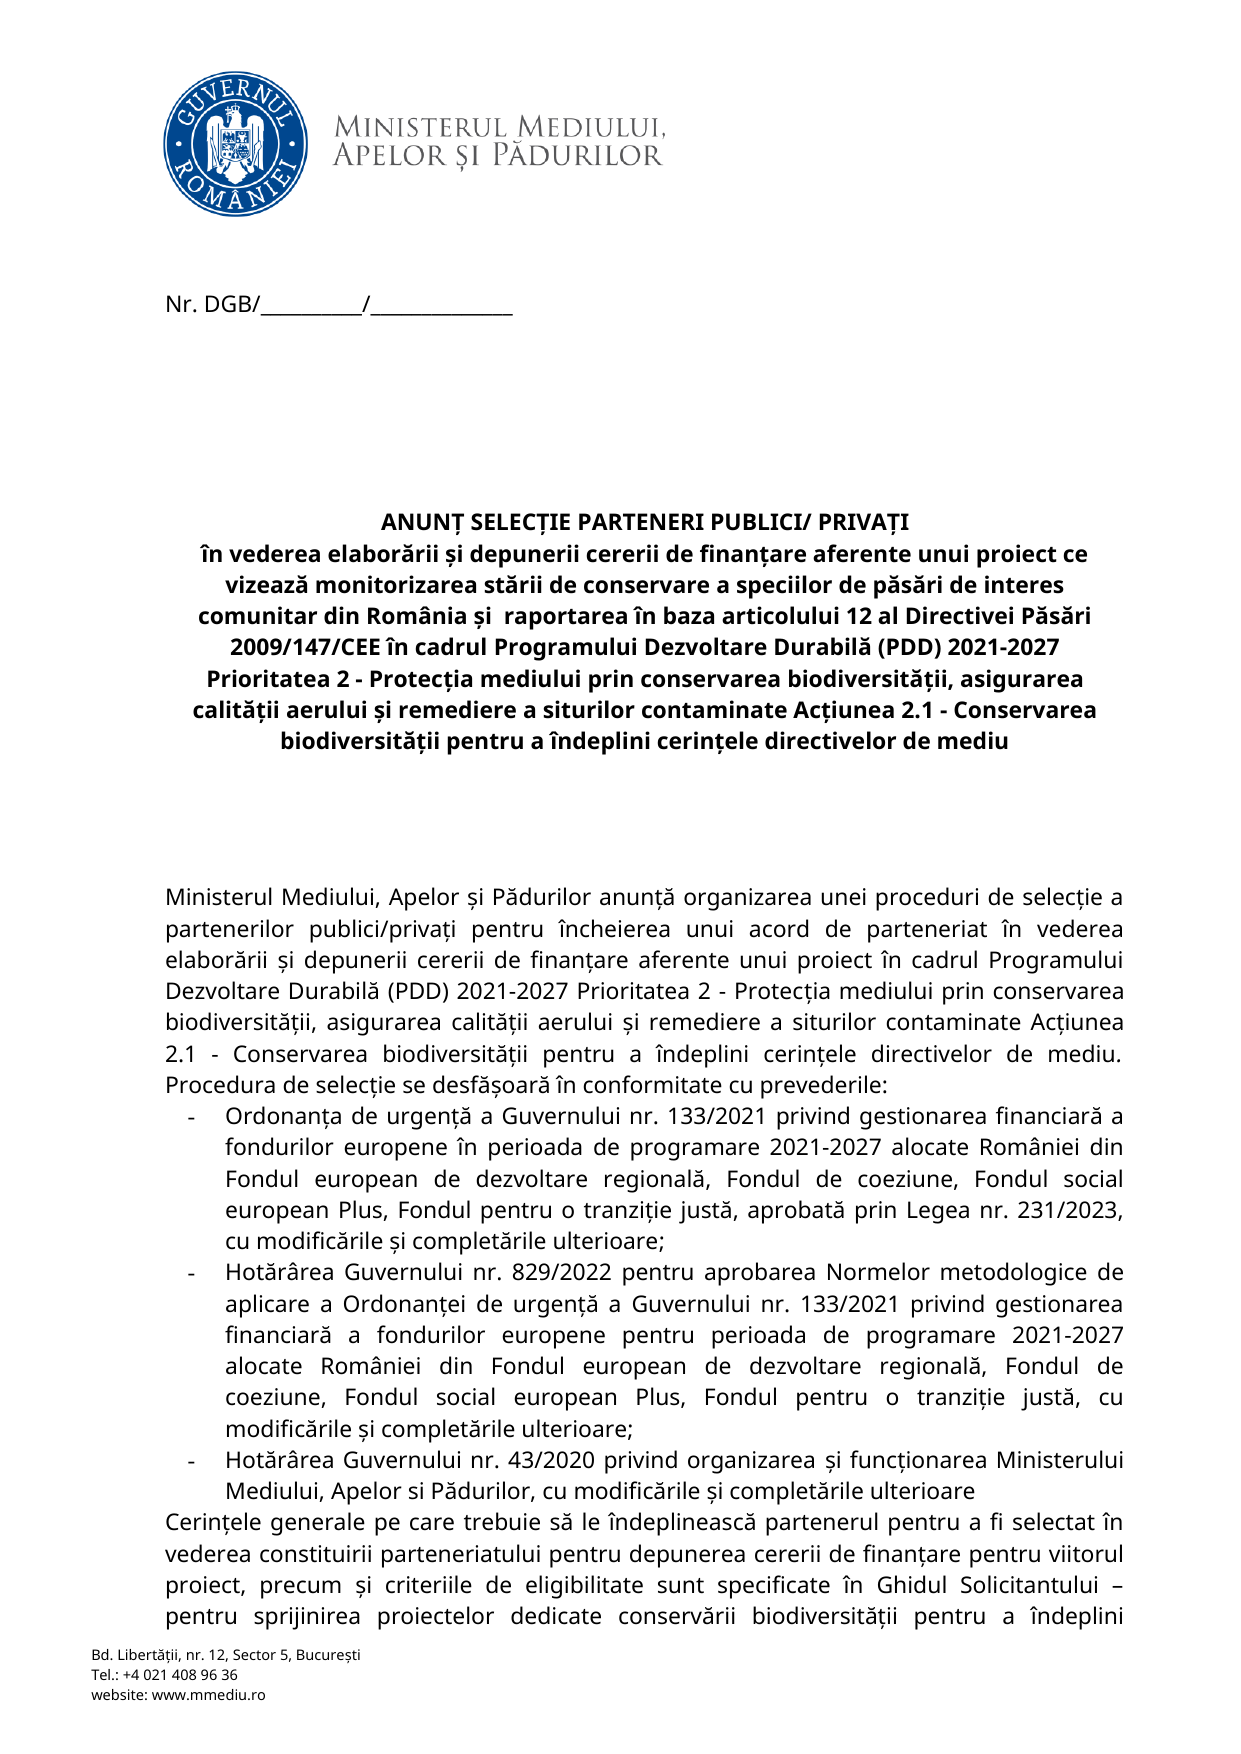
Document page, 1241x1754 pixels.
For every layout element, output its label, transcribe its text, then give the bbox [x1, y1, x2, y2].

list Ordonanța de urgență a Guvernului nr. 133/2021 privind gestionarea financiară a fondurilor europene în perioada de programare 2021-2027 alocate României din Fondul european de dezvoltare regională, Fondul de coeziune, Fondul social european Plus, Fondul pentru o tranziție justă, aprobată prin Legea nr. 231/2023, cu modificările și completările ulterioare; [187, 1100, 1125, 1256]
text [165, 1506, 1125, 1631]
text Nr. DGB/__________/______________ [165, 287, 1125, 319]
text în vederea elaborării și depunerii cererii de finanțare aferente unui proiect ce vizează monitorizarea stării de conservare a speciilor de păsări de interes comunitar din România și raportarea în baza articolului 12 al Directivei Păsări 2009/147/CEE în cadrul Programului Dezvoltare Durabilă (PDD) 2021-2027 Prioritatea 2 - Protecţia mediului prin conservarea biodiversităţii, asigurarea calităţii aerului şi remediere a siturilor contaminate Acțiunea 2.1 - Conservarea biodiversității pentru a îndeplini cerințele directivelor de mediu [165, 537, 1125, 756]
picture [160, 68, 692, 217]
text Ministerul Mediului, Apelor și Pădurilor anunță organizarea unei proceduri de selecție a partenerilor publici/privați pentru încheierea unui acord de parteneriat în vederea elaborării și depunerii cererii de finanțare aferente unui proiect în cadrul Programului Dezvoltare Durabilă (PDD) 2021-2027 Prioritatea 2 - Protecţia mediului prin conservarea biodiversităţii, asigurarea calităţii aerului şi remediere a siturilor contaminate Acțiunea 2.1 - Conservarea biodiversității pentru a îndeplini cerințele directivelor de mediu. Procedura de selecție se desfășoară în conformitate cu prevederile: [165, 881, 1125, 1100]
text ANUNȚ SELECȚIE PARTENERI PUBLICI/ PRIVAȚI [165, 506, 1125, 537]
list Hotărârea Guvernului nr. 43/2020 privind organizarea şi funcţionarea Ministerului Mediului, Apelor si Pădurilor, cu modificările și completările ulterioare [187, 1444, 1125, 1506]
list Hotărârea Guvernului nr. 829/2022 pentru aprobarea Normelor metodologice de aplicare a Ordonanței de urgență a Guvernului nr. 133/2021 privind gestionarea financiară a fondurilor europene pentru perioada de programare 2021-2027 alocate României din Fondul european de dezvoltare regională, Fondul de coeziune, Fondul social european Plus, Fondul pentru o tranziție justă, cu modificările și completările ulterioare; [187, 1256, 1125, 1444]
